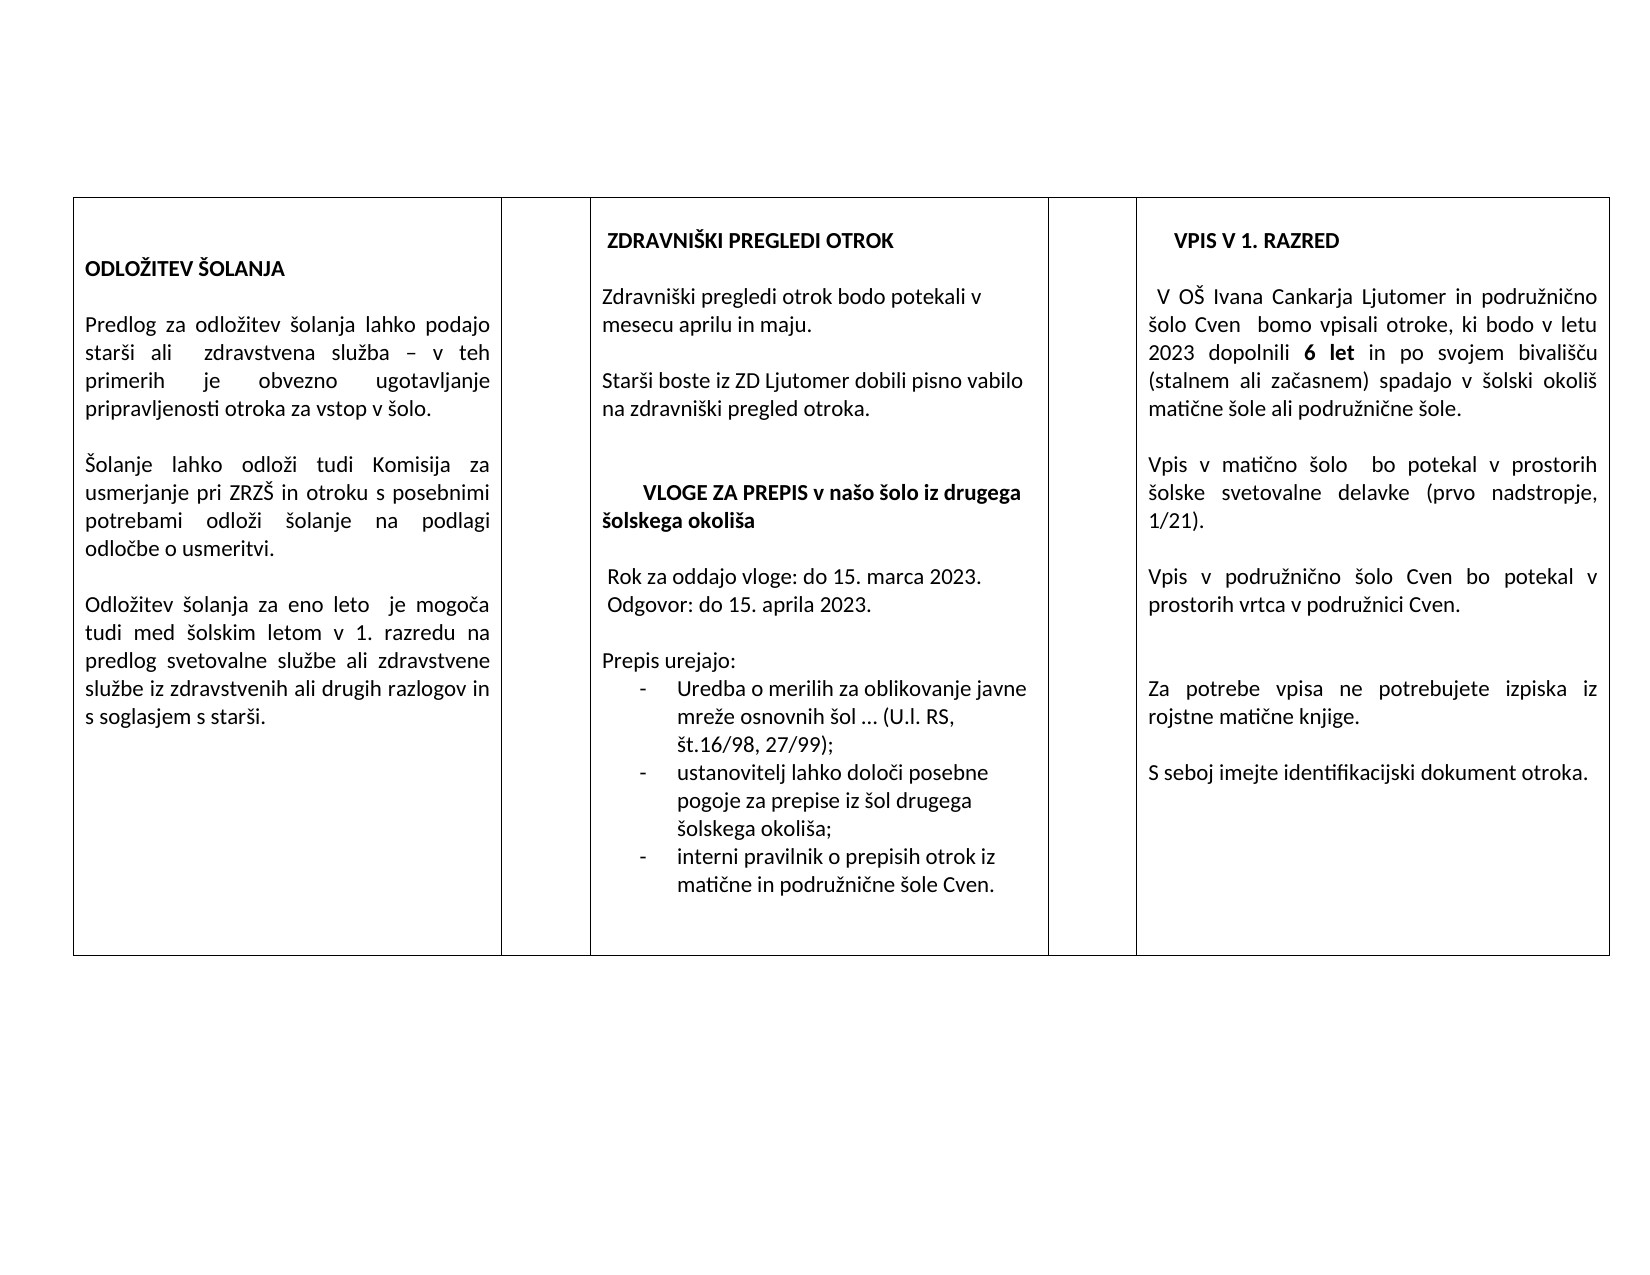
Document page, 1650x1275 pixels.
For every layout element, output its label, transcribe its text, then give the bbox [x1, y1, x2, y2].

table_header [502, 198, 590, 954]
table_header ZDRAVNIŠKI PREGLEDI OTROK Zdravniški pregledi otrok bodo potekali v mesecu aprilu in maju. Starši boste iz ZD Ljutomer dobili pisno vabilo na zdravniški pregled otroka. VLOGE ZA PREPIS v našo šolo iz drugega šolskega okoliša Rok za oddajo vloge: do 15. marca 2023. Odgovor: do 15. aprila 2023. Prepis urejajo: Uredba o merilih za oblikovanje javne mreže osnovnih šol … (U.l. RS, št.16/98, 27/99); ustanovitelj lahko določi posebne pogoje za prepise iz šol drugega šolskega okoliša; interni pravilnik o prepisih otrok iz matične in podružnične šole Cven. [591, 198, 1048, 954]
table_header VPIS V 1. RAZRED V OŠ Ivana Cankarja Ljutomer in podružnično šolo Cven bomo vpisali otroke, ki bodo v letu 2023 dopolnili 6 let in po svojem bivališču (stalnem ali začasnem) spadajo v šolski okoliš matične šole ali podružnične šole. Vpis v matično šolo bo potekal v prostorih šolske svetovalne delavke (prvo nadstropje, 1/21). Vpis v podružnično šolo Cven bo potekal v prostorih vrtca v podružnici Cven. Za potrebe vpisa ne potrebujete izpiska iz rojstne matične knjige. S seboj imejte identifikacijski dokument otroka. [1137, 198, 1609, 954]
table_header [1049, 198, 1136, 954]
table_header ODLOŽITEV ŠOLANJA Predlog za odložitev šolanja lahko podajo starši ali zdravstvena služba – v teh primerih je obvezno ugotavljanje pripravljenosti otroka za vstop v šolo. Šolanje lahko odloži tudi Komisija za usmerjanje pri ZRZŠ in otroku s posebnimi potrebami odloži šolanje na podlagi odločbe o usmeritvi. Odložitev šolanja za eno leto je mogoča tudi med šolskim letom v 1. razredu na predlog svetovalne službe ali zdravstvene službe iz zdravstvenih ali drugih razlogov in s soglasjem s starši. [74, 198, 501, 954]
